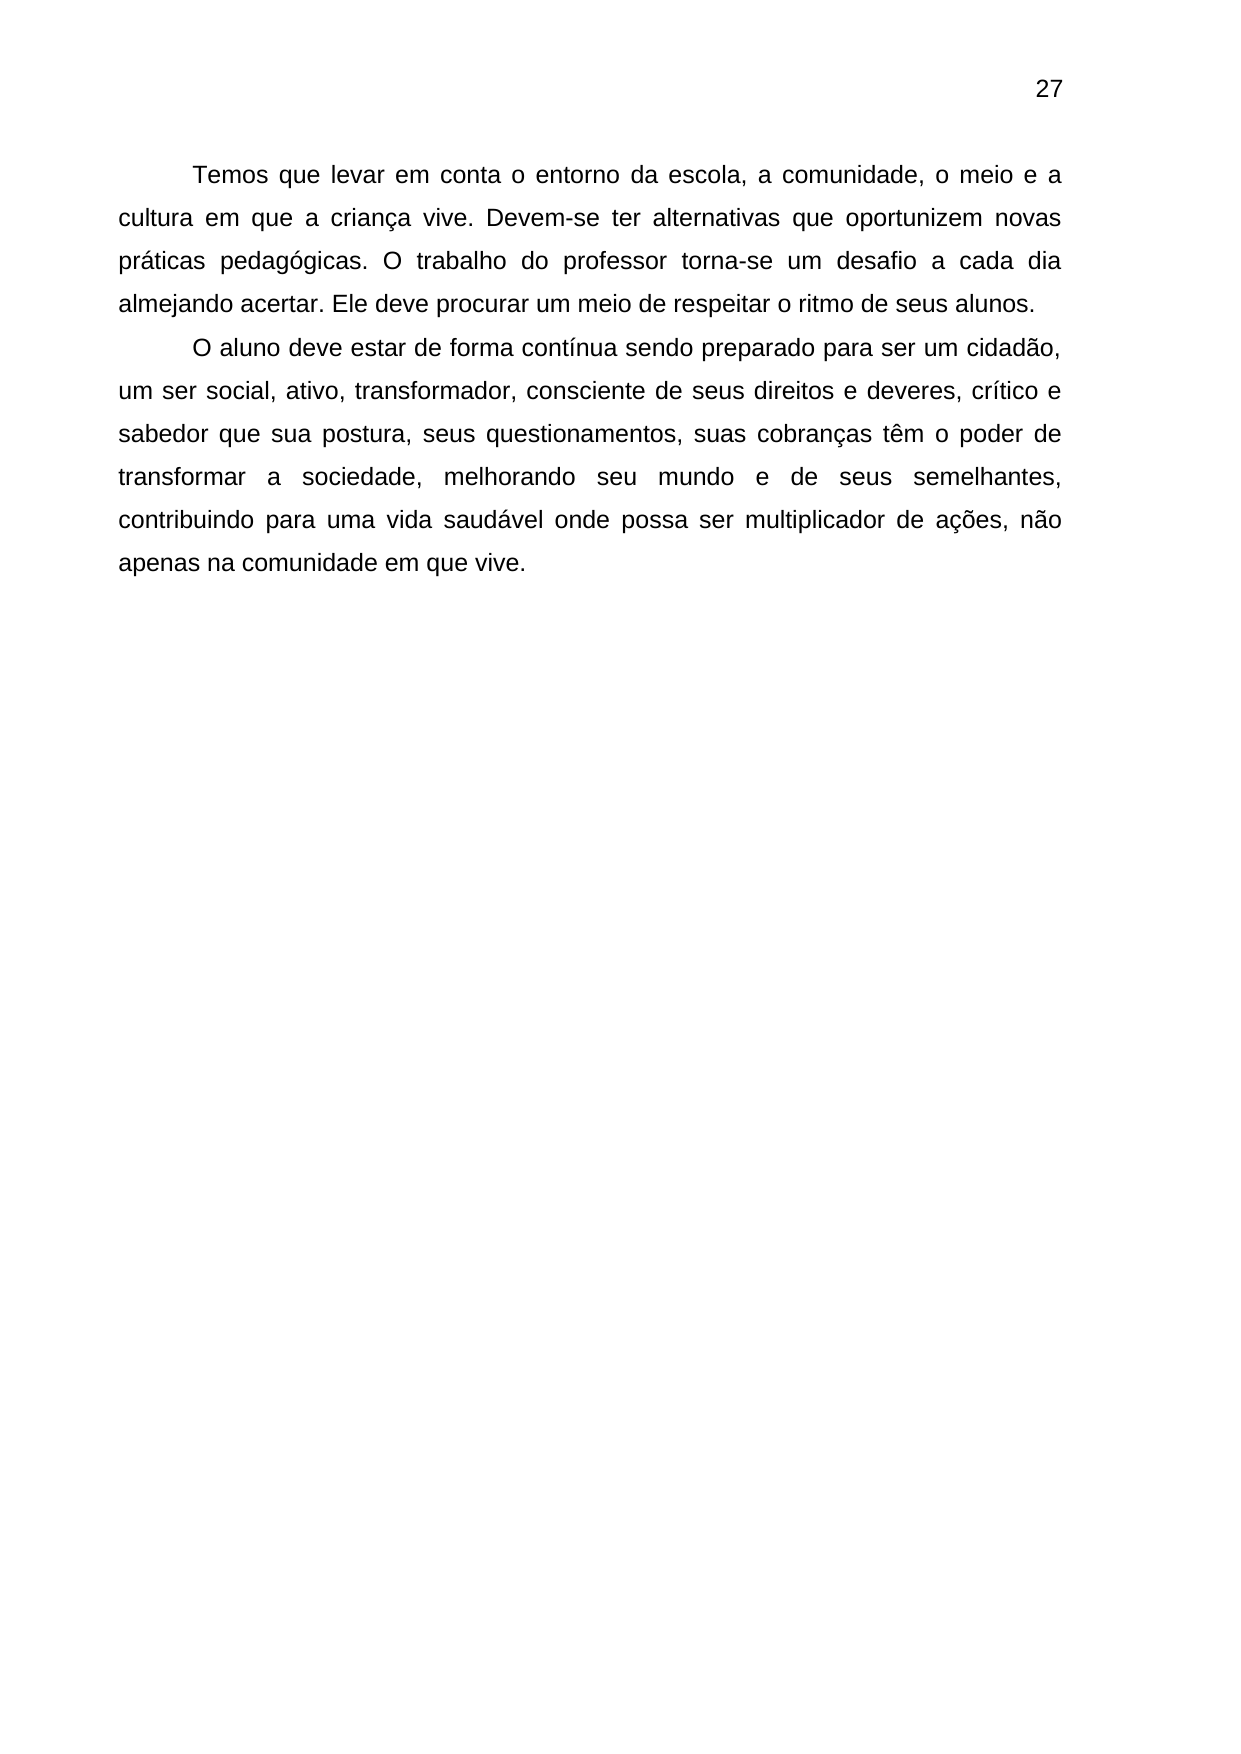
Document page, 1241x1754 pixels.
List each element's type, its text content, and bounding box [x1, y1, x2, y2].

text O aluno deve estar de forma contínua sendo preparado para ser um cidadão, um ser social, ativo, transformador, consciente de seus direitos e deveres, crítico e sabedor que sua postura, seus questionamentos, suas cobranças têm o poder de transformar a sociedade, melhorando seu mundo e de seus semelhantes, contribuindo para uma vida saudável onde possa ser multiplicador de ações, não apenas na comunidade em que vive. [118, 332, 1063, 577]
text Temos que levar em conta o entorno da escola, a comunidade, o meio e a cultura em que a criança vive. Devem-se ter alternativas que oportunizem novas práticas pedagógicas. O trabalho do professor torna-se um desafio a cada dia almejando acertar. Ele deve procurar um meio de respeitar o ritmo de seus alunos. [118, 160, 1063, 318]
